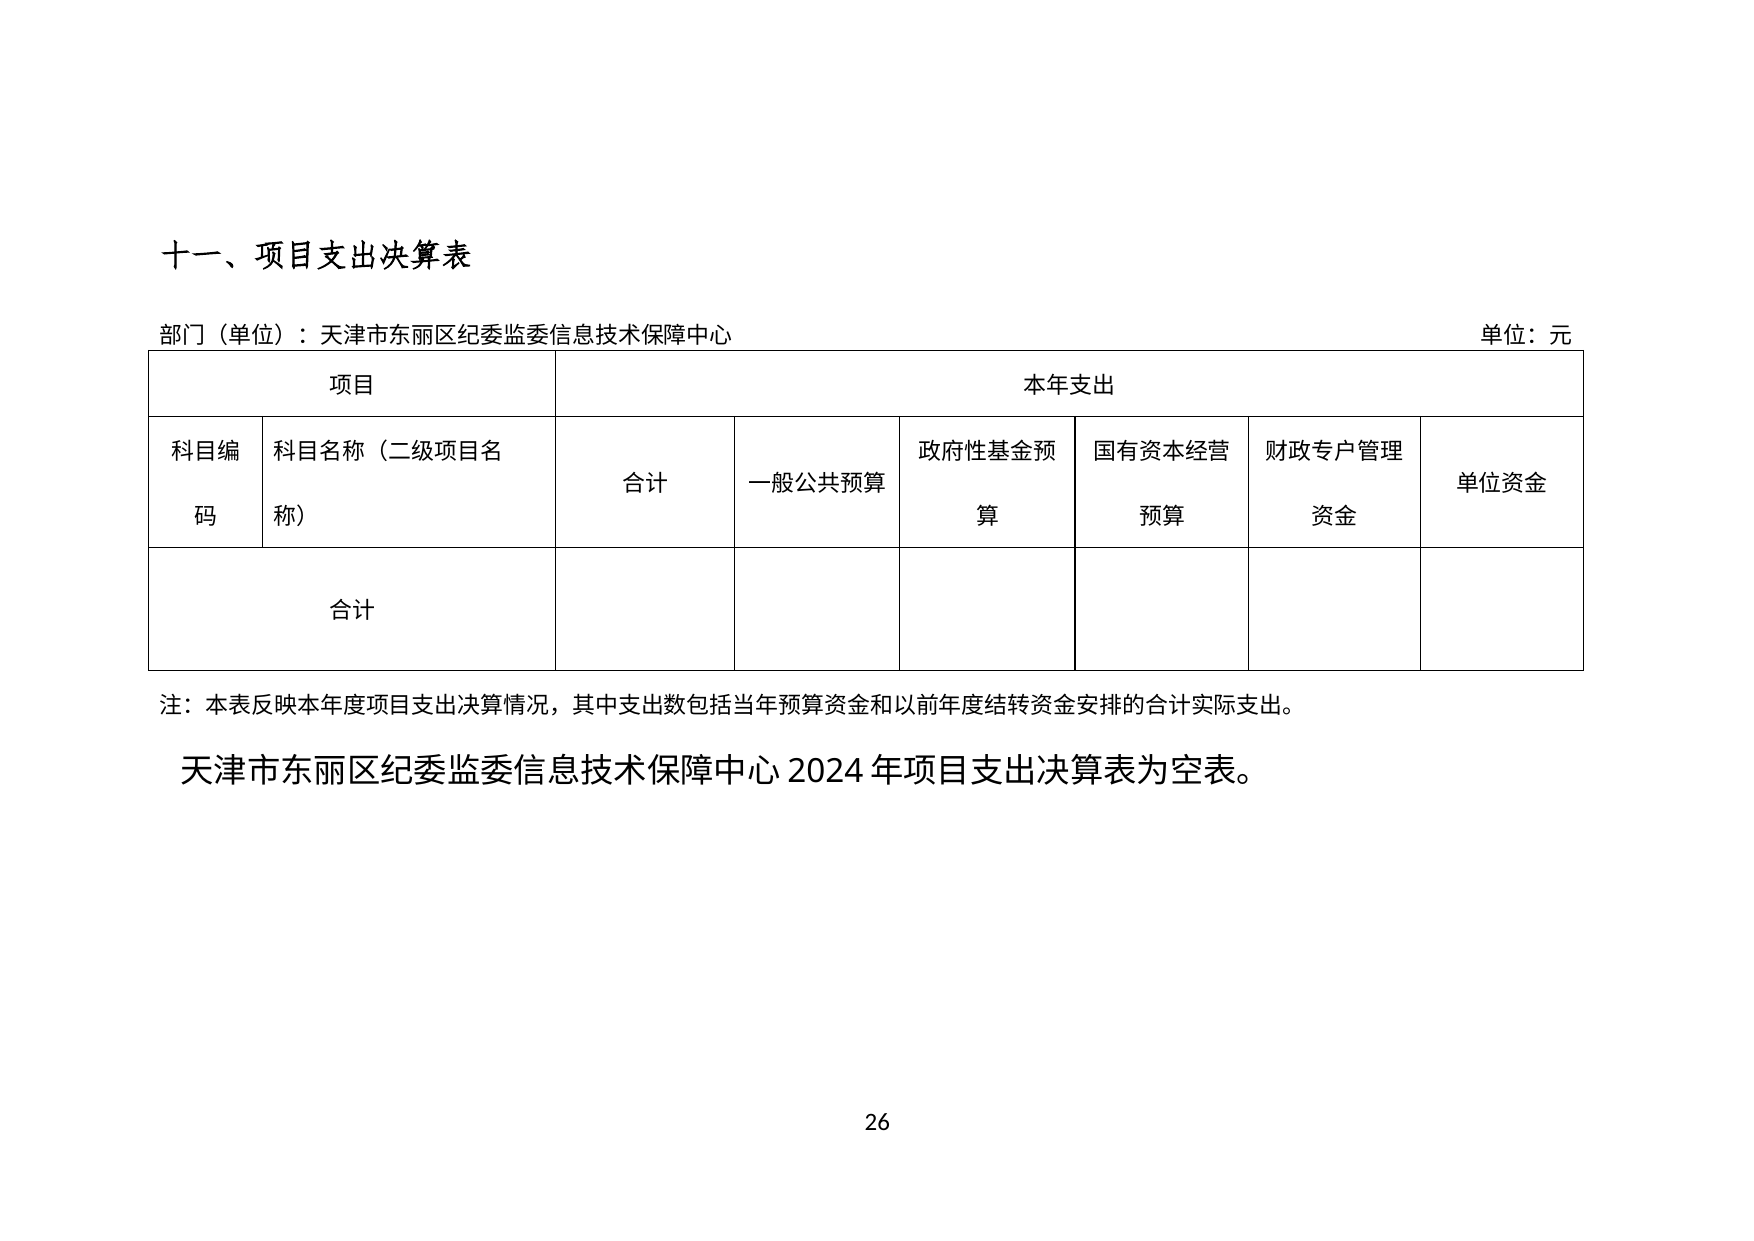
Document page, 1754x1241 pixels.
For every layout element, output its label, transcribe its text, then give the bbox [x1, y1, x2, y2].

table_cell 科目编码 [149, 417, 262, 547]
table_cell 合计 [149, 548, 555, 670]
table_cell 科目名称（二级项目名称） [263, 417, 555, 547]
table_cell 政府性基金预算 [900, 417, 1074, 547]
table_header 部门（单位）：天津市东丽区纪委监委信息技术保障中心 [148, 285, 1420, 350]
table_cell [1421, 548, 1583, 670]
table_cell 单位资金 [1421, 417, 1583, 547]
table_cell 注：本表反映本年度项目支出决算情况，其中支出数包括当年预算资金和以前年度结转资金安排的合计实际支出。 [148, 671, 1583, 736]
table_cell 国有资本经营预算 [1076, 417, 1248, 547]
table_cell [735, 548, 899, 670]
table_cell 本年支出 [556, 351, 1583, 416]
text 天津市东丽区纪委监委信息技术保障中心2024年项目支出决算表为空表。 [159, 736, 1594, 801]
table_cell 项目 [149, 351, 555, 416]
table_cell [900, 548, 1074, 670]
table_header 单位：元 [1420, 285, 1583, 350]
table_cell 财政专户管理资金 [1249, 417, 1420, 547]
table_cell [1076, 548, 1248, 670]
table_cell 一般公共预算 [735, 417, 899, 547]
table_cell [556, 548, 734, 670]
table_cell 合计 [556, 417, 734, 547]
table_cell [1249, 548, 1420, 670]
text 十一、项目支出决算表 [159, 220, 1594, 285]
